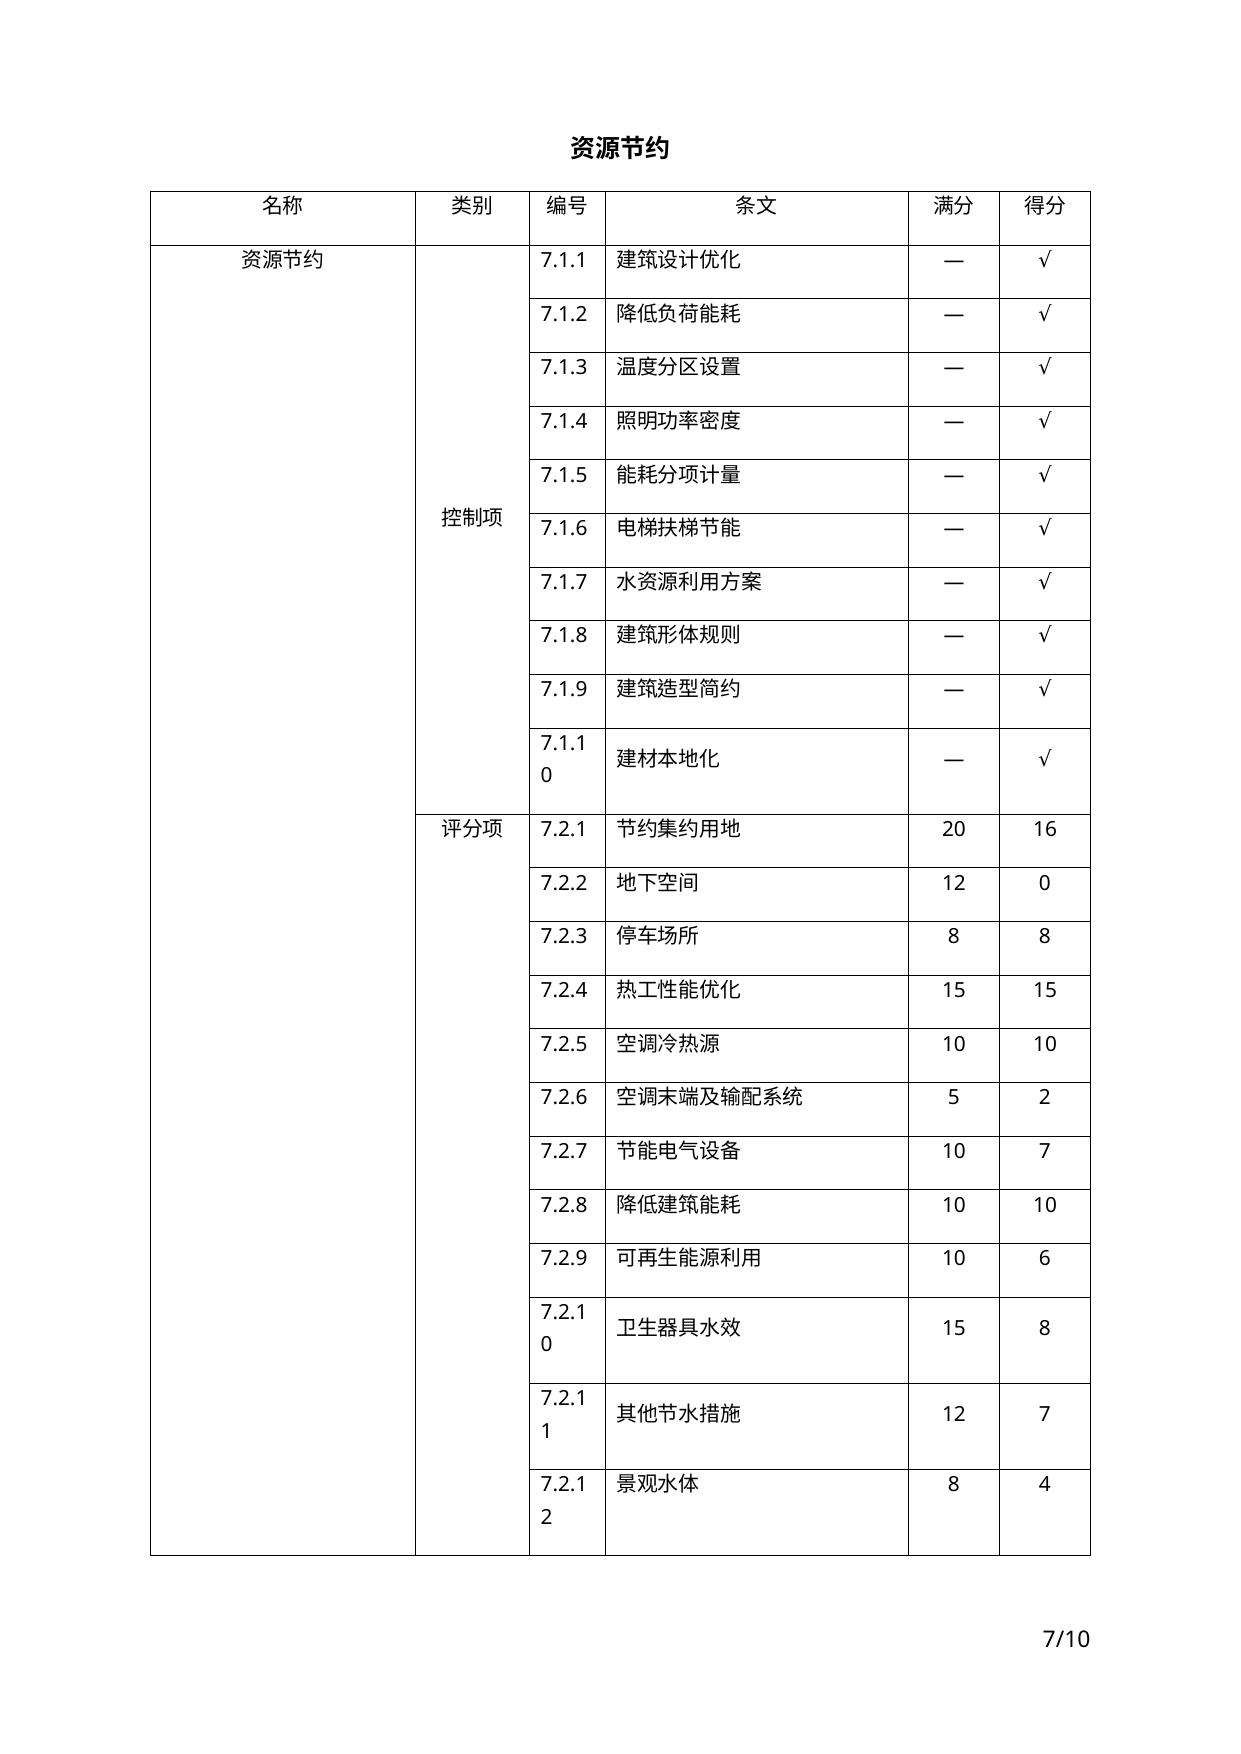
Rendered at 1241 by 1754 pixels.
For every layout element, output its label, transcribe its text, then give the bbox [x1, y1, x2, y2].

table_cell — [909, 675, 999, 727]
table_cell 照明功率密度 [606, 407, 908, 459]
table_cell 7.1.8 [530, 621, 605, 674]
table_cell 能耗分项计量 [606, 460, 908, 513]
table_cell √ [1000, 675, 1090, 727]
table_cell 7.1.10 [530, 729, 605, 814]
table_cell — [909, 460, 999, 513]
table_cell 5 [909, 1083, 999, 1136]
table_cell 7.1.9 [530, 675, 605, 727]
table_cell 空调末端及输配系统 [606, 1083, 908, 1136]
table_cell 节能电气设备 [606, 1137, 908, 1189]
table_cell 8 [909, 922, 999, 974]
table_header 编号 [530, 192, 605, 244]
table_header 条文 [606, 192, 908, 244]
table_cell — [909, 514, 999, 566]
table_cell 降低建筑能耗 [606, 1190, 908, 1243]
table_cell 其他节水措施 [606, 1384, 908, 1469]
table_cell — [909, 729, 999, 814]
table_cell 7.2.4 [530, 976, 605, 1028]
table_cell 10 [1000, 1190, 1090, 1243]
table_cell 8 [909, 1470, 999, 1555]
table_cell √ [1000, 460, 1090, 513]
table_cell 空调冷热源 [606, 1029, 908, 1082]
table_cell 10 [909, 1244, 999, 1296]
table_cell √ [1000, 299, 1090, 352]
table_cell 12 [909, 1384, 999, 1469]
table_cell 8 [1000, 922, 1090, 974]
table_cell 15 [909, 1298, 999, 1383]
table_cell 10 [1000, 1029, 1090, 1082]
table_cell 4 [1000, 1470, 1090, 1555]
table_cell 6 [1000, 1244, 1090, 1296]
text 资源节约 [150, 131, 1090, 165]
table_header 满分 [909, 192, 999, 244]
table_cell 15 [909, 976, 999, 1028]
table_cell 7.1.7 [530, 568, 605, 620]
table_cell 景观水体 [606, 1470, 908, 1555]
table_cell — [909, 299, 999, 352]
table_cell 建材本地化 [606, 729, 908, 814]
table_cell 7.2.10 [530, 1298, 605, 1383]
table_cell 12 [909, 868, 999, 921]
table_cell — [909, 568, 999, 620]
table_cell 热工性能优化 [606, 976, 908, 1028]
table_cell √ [1000, 568, 1090, 620]
table_header 名称 [151, 192, 415, 244]
table_cell 10 [909, 1137, 999, 1189]
table_cell 水资源利用方案 [606, 568, 908, 620]
table_cell 10 [909, 1029, 999, 1082]
table_cell 控制项 [416, 246, 529, 814]
table_cell 7.1.6 [530, 514, 605, 566]
table_cell 温度分区设置 [606, 353, 908, 406]
table_cell 7.2.11 [530, 1384, 605, 1469]
table_cell 卫生器具水效 [606, 1298, 908, 1383]
table_cell √ [1000, 353, 1090, 406]
table_cell √ [1000, 514, 1090, 566]
table_cell 7.2.9 [530, 1244, 605, 1296]
table_cell 20 [909, 815, 999, 867]
table_cell 评分项 [416, 815, 529, 1555]
table_cell 节约集约用地 [606, 815, 908, 867]
table_cell 10 [909, 1190, 999, 1243]
table_cell 7.2.5 [530, 1029, 605, 1082]
table_cell 0 [1000, 868, 1090, 921]
table_cell 电梯扶梯节能 [606, 514, 908, 566]
table_cell 7.1.4 [530, 407, 605, 459]
table_cell 建筑设计优化 [606, 246, 908, 298]
table_cell — [909, 621, 999, 674]
table_cell 7.2.3 [530, 922, 605, 974]
table_cell 8 [1000, 1298, 1090, 1383]
table_cell 建筑形体规则 [606, 621, 908, 674]
table_cell 建筑造型简约 [606, 675, 908, 727]
table_cell √ [1000, 407, 1090, 459]
table_cell √ [1000, 621, 1090, 674]
table_cell 7.2.8 [530, 1190, 605, 1243]
table_cell 7.2.2 [530, 868, 605, 921]
table_cell 7.2.12 [530, 1470, 605, 1555]
table_cell 停车场所 [606, 922, 908, 974]
table_cell 7.2.1 [530, 815, 605, 867]
table_cell 7.1.3 [530, 353, 605, 406]
table_cell 地下空间 [606, 868, 908, 921]
table_cell — [909, 407, 999, 459]
table_header 类别 [416, 192, 529, 244]
table_cell — [909, 353, 999, 406]
table_cell 7 [1000, 1384, 1090, 1469]
table_cell 可再生能源利用 [606, 1244, 908, 1296]
table_cell 15 [1000, 976, 1090, 1028]
table_cell 降低负荷能耗 [606, 299, 908, 352]
table_cell 7.2.7 [530, 1137, 605, 1189]
table_cell 2 [1000, 1083, 1090, 1136]
table_cell 7.1.5 [530, 460, 605, 513]
table_header 得分 [1000, 192, 1090, 244]
table_cell 7.1.2 [530, 299, 605, 352]
table_cell √ [1000, 246, 1090, 298]
table_cell 7.1.1 [530, 246, 605, 298]
table_cell √ [1000, 729, 1090, 814]
table_cell 7 [1000, 1137, 1090, 1189]
table_cell 16 [1000, 815, 1090, 867]
table_cell 7.2.6 [530, 1083, 605, 1136]
table_cell — [909, 246, 999, 298]
table_cell 资源节约 [151, 246, 415, 1555]
